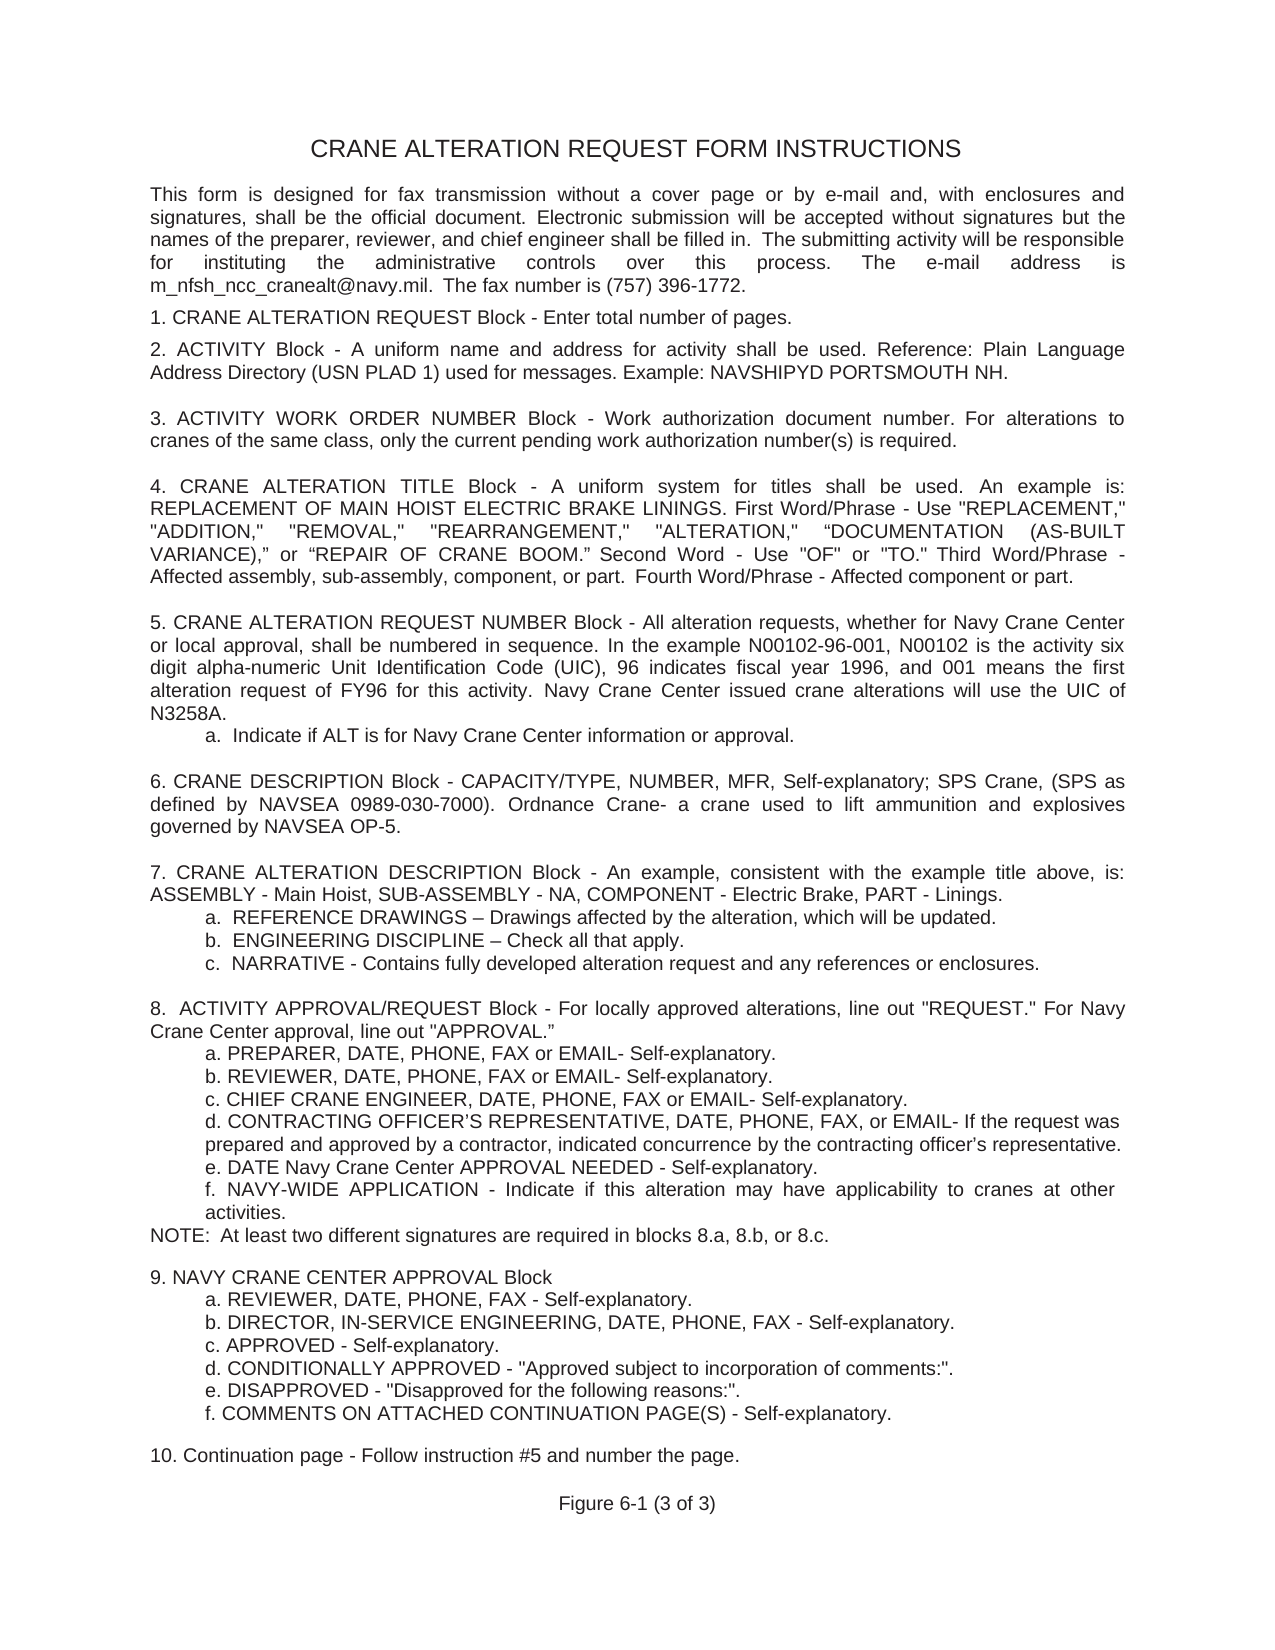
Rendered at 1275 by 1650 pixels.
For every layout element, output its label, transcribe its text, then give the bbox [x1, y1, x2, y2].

list REVIEWER, DATE, PHONE, FAX or EMAIL- Self-explanatory. [205, 1065, 1137, 1087]
list APPROVED - Self-explanatory. [205, 1334, 1137, 1356]
list CRANE ALTERATION REQUEST Block - Enter total number of pages. [150, 306, 1137, 328]
list DISAPPROVED - "Disapproved for the following reasons:". [205, 1379, 1137, 1402]
list CRANE ALTERATION TITLE Block - A uniform system for titles shall be used. An example is: REPLACEMENT OF MAIN HOIST ELECTRIC BRAKE LININGS. First Word/Phrase - Use "REPLACEMENT," "ADDITION," "REMOVAL," "REARRANGEMENT," "ALTERATION," “DOCUMENTATION (AS-BUILT VARIANCE),” or “REPAIR OF CRANE BOOM.” Second Word - Use "OF" or "TO." Third Word/Phrase - Affected assembly, sub-assembly, component, or part. Fourth Word/Phrase - Affected component or part. [150, 474, 1125, 588]
list Indicate if ALT is for Navy Crane Center information or approval. [205, 724, 1137, 747]
list NAVY CRANE CENTER APPROVAL Block [150, 1266, 1137, 1288]
list CRANE ALTERATION DESCRIPTION Block - An example, consistent with the example title above, is: ASSEMBLY - Main Hoist, SUB-ASSEMBLY - NA, COMPONENT - Electric Brake, PART - Linings. [150, 861, 1125, 906]
list Continuation page - Follow instruction #5 and number the page. [150, 1443, 1137, 1466]
list CONTRACTING OFFICER’S REPRESENTATIVE, DATE, PHONE, FAX, or EMAIL- If the request was prepared and approved by a contractor, indicated concurrence by the contracting officer’s representative. [205, 1110, 1125, 1156]
list CHIEF CRANE ENGINEER, DATE, PHONE, FAX or EMAIL- Self-explanatory. [205, 1087, 1137, 1110]
text This form is designed for fax transmission without a cover page or by e-mail and, with enclosures and signatures, shall be the official document. Electronic submission will be accepted without signatures but the names of the preparer, reviewer, and chief engineer shall be filled in. The submitting activity will be responsible for instituting the administrative controls over this process. The e-mail address is m_nfsh_ncc_cranealt@navy.mil. The fax number is (757) 396-1772. [150, 183, 1126, 296]
list DIRECTOR, IN-SERVICE ENGINEERING, DATE, PHONE, FAX - Self-explanatory. [205, 1311, 1137, 1334]
list CRANE DESCRIPTION Block - CAPACITY/TYPE, NUMBER, MFR, Self-explanatory; SPS Crane, (SPS as defined by NAVSEA 0989-030-7000). Ordnance Crane- a crane used to lift ammunition and explosives governed by NAVSEA OP-5. [150, 770, 1125, 838]
list ACTIVITY APPROVAL/REQUEST Block - For locally approved alterations, line out "REQUEST." For Navy Crane Center approval, line out "APPROVAL.” [150, 997, 1125, 1042]
list ENGINEERING DISCIPLINE – Check all that apply. [205, 929, 1137, 951]
list ACTIVITY Block - A uniform name and address for activity shall be used. Reference: Plain Language Address Directory (USN PLAD 1) used for messages. Example: NAVSHIPYD PORTSMOUTH NH. [150, 338, 1125, 384]
list CONDITIONALLY APPROVED - "Approved subject to incorporation of comments:". [205, 1356, 1137, 1379]
text NOTE: At least two different signatures are required in blocks 8.a, 8.b, or 8.c. [150, 1224, 1137, 1246]
list ACTIVITY WORK ORDER NUMBER Block - Work authorization document number. For alterations to cranes of the same class, only the current pending work authorization number(s) is required. [150, 406, 1125, 452]
list REFERENCE DRAWINGS – Drawings affected by the alteration, which will be updated. [205, 906, 1137, 929]
list PREPARER, DATE, PHONE, FAX or EMAIL- Self-explanatory. [205, 1042, 1137, 1065]
list CRANE ALTERATION REQUEST NUMBER Block - All alteration requests, whether for Navy Crane Center or local approval, shall be numbered in sequence. In the example N00102-96-001, N00102 is the activity six digit alpha-numeric Unit Identification Code (UIC), 96 indicates fiscal year 1996, and 001 means the first alteration request of FY96 for this activity. Navy Crane Center issued crane alterations will use the UIC of N3258A. [150, 611, 1125, 724]
text CRANE ALTERATION REQUEST FORM INSTRUCTIONS [310, 134, 1137, 163]
list NARRATIVE - Contains fully developed alteration request and any references or enclosures. [205, 951, 1137, 974]
list NAVY-WIDE APPLICATION - Indicate if this alteration may have applicability to cranes at other activities. [205, 1178, 1125, 1224]
list DATE Navy Crane Center APPROVAL NEEDED - Self-explanatory. [205, 1156, 1137, 1178]
list REVIEWER, DATE, PHONE, FAX - Self-explanatory. [205, 1288, 1137, 1311]
list COMMENTS ON ATTACHED CONTINUATION PAGE(S) - Self-explanatory. [205, 1402, 1137, 1424]
